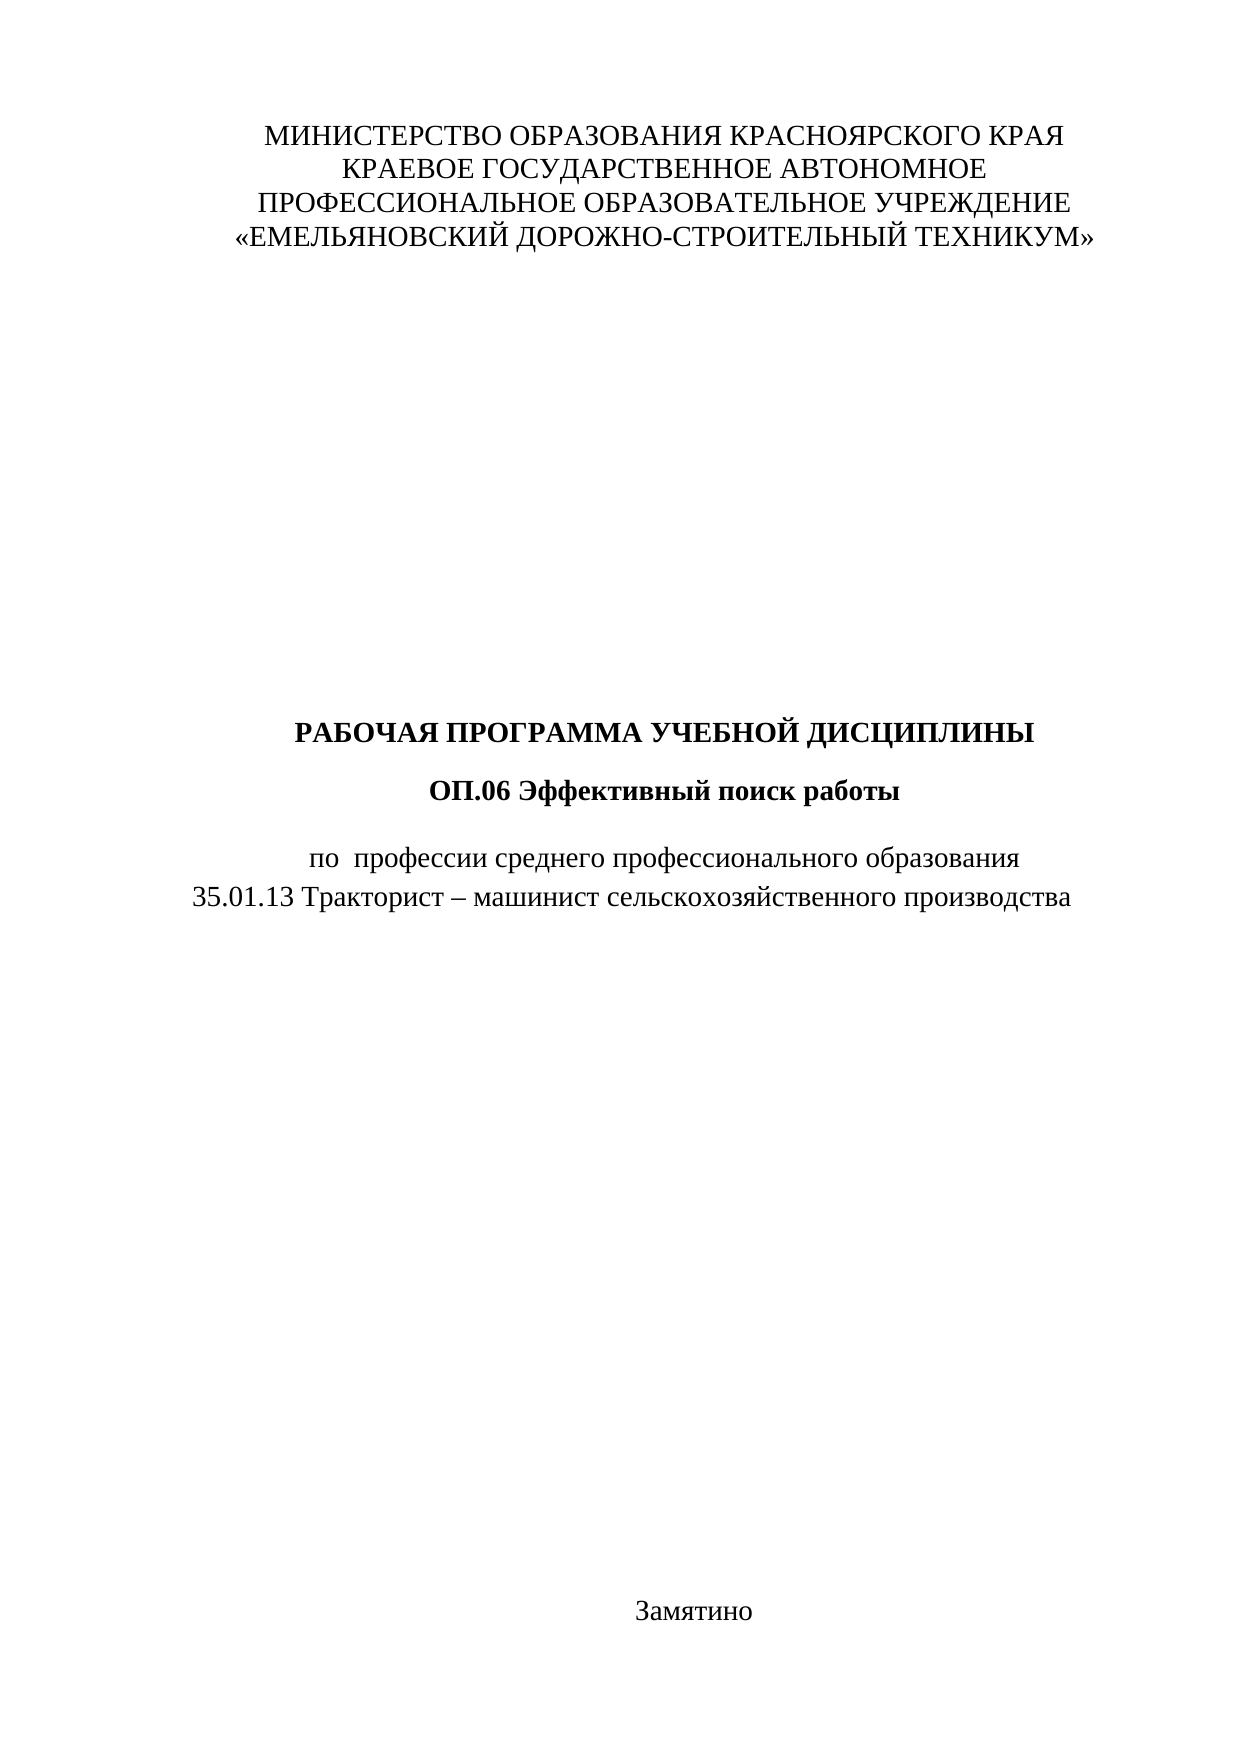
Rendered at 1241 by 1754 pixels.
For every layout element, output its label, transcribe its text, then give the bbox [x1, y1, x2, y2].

text ПРОФЕССИОНАЛЬНОЕ ОБРАЗОВАТЕЛЬНОЕ УЧРЕЖДЕНИЕ [177, 185, 1152, 219]
text МИНИСТЕРСТВО ОБРАЗОВАНИЯ КРАСНОЯРСКОГО КРАЯ [177, 118, 1152, 152]
text Замятино [177, 1593, 1152, 1627]
text по профессии среднего профессионального образования [177, 840, 1152, 874]
text 35.01.13 Тракторист – машинист сельскохозяйственного производства [177, 879, 1152, 951]
text «ЕМЕЛЬЯНОВСКИЙ ДОРОЖНО-СТРОИТЕЛЬНЫЙ ТЕХНИКУМ» [177, 219, 1152, 252]
text РАБОЧАЯ ПРОГРАММА УЧЕБНОЙ ДИСЦИПЛИНЫ [177, 715, 1152, 748]
text КРАЕВОЕ ГОСУДАРСТВЕННОЕ АВТОНОМНОЕ [177, 152, 1152, 185]
text ОП.06 Эффективный поиск работы [177, 773, 1152, 807]
